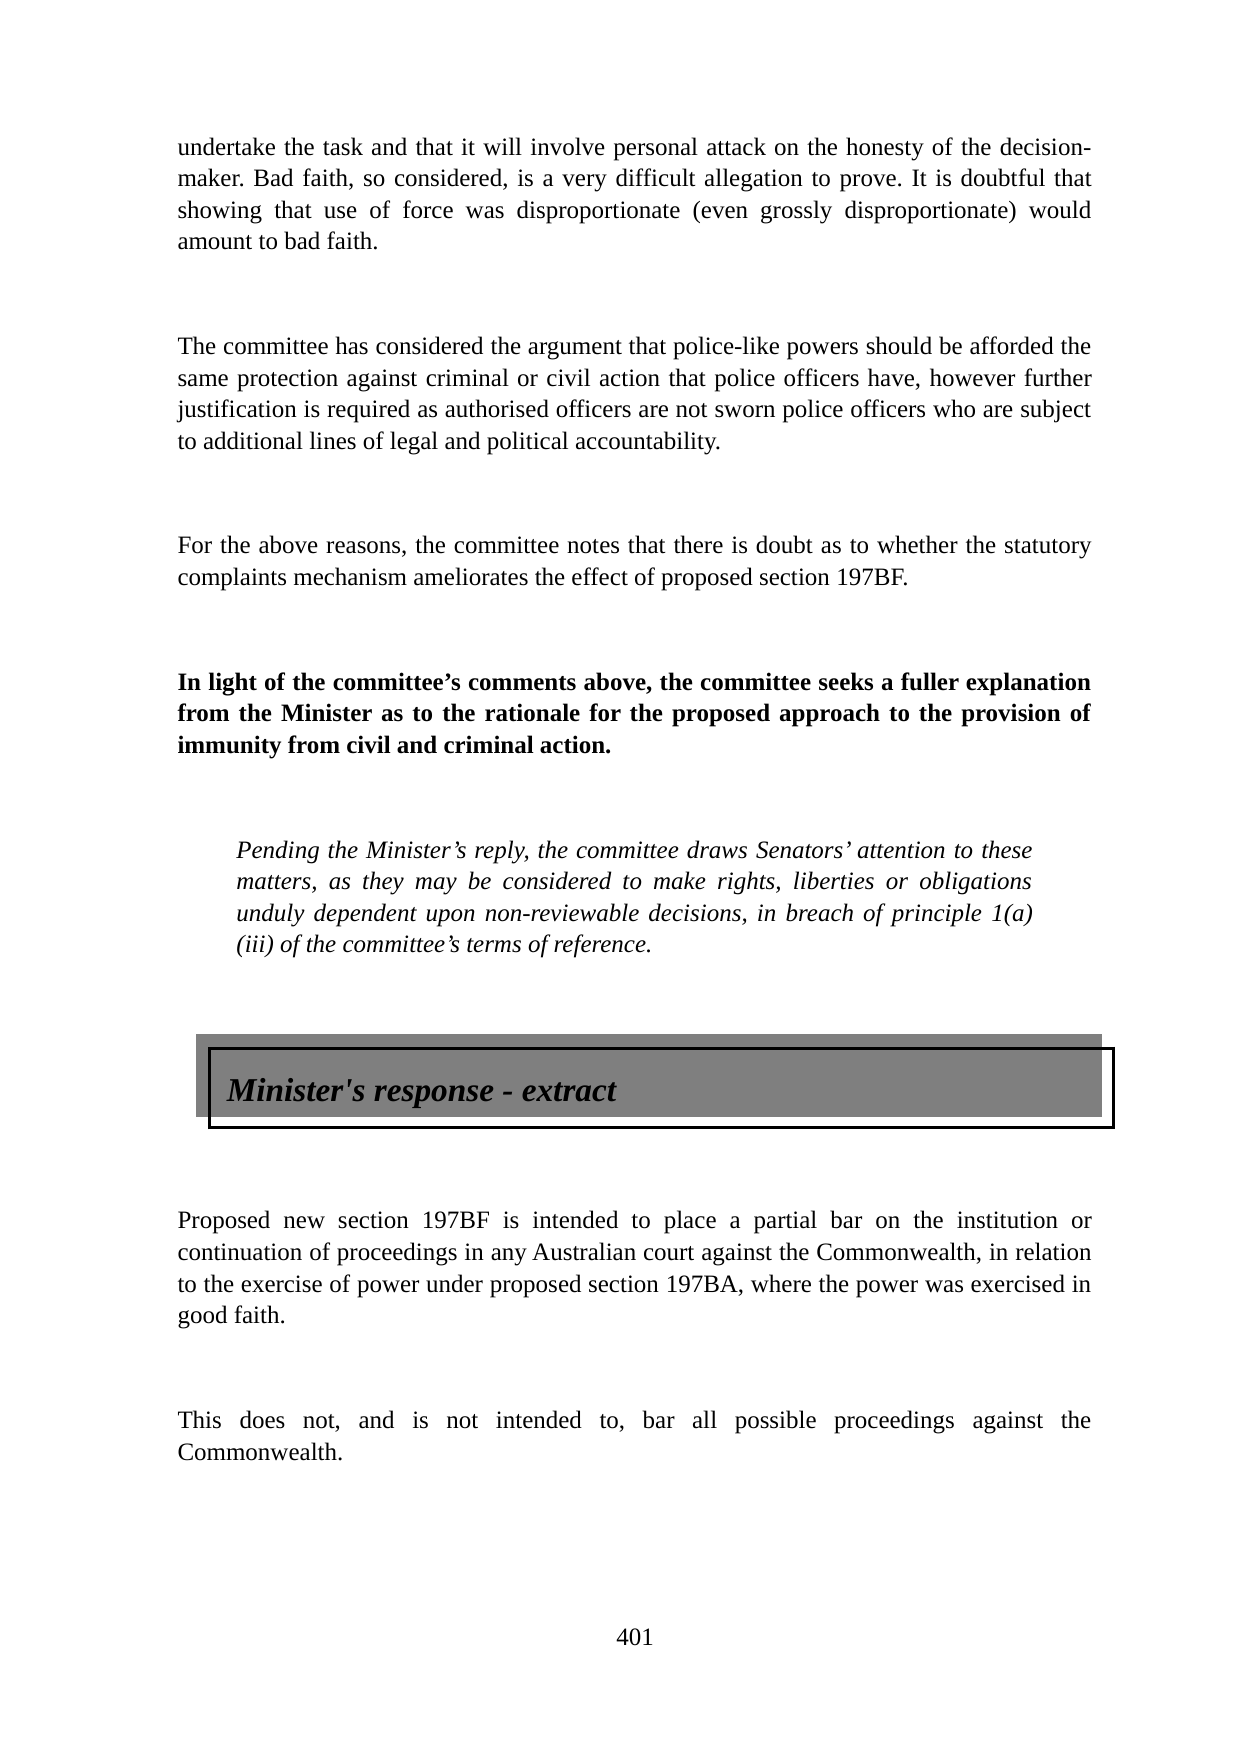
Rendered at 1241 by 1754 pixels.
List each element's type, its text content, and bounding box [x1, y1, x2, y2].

text This does not, and is not intended to, bar all possible proceedings against the Commonwealth. [177, 1405, 1092, 1465]
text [177, 132, 1092, 255]
text The committee has considered the argument that police-like powers should be afforded the same protection against criminal or civil action that police officers have, however further justification is required as authorised officers are not sworn police officers who are subject to additional lines of legal and political accountability. [177, 331, 1092, 454]
text In light of the committee’s comments above, the committee seeks a fuller explanation from the Minister as to the rationale for the proposed approach to the provision of immunity from civil and criminal action. [177, 667, 1092, 759]
text Proposed new section 197BF is intended to place a partial bar on the institution or continuation of proceedings in any Australian court against the Commonwealth, in relation to the exercise of power under proposed section 197BA, where the power was exercised in good faith. [177, 1206, 1092, 1329]
text Pending the Minister’s reply, the committee draws Senators’ attention to these matters, as they may be considered to make rights, liberties or obligations unduly dependent upon non-reviewable decisions, in breach of principle 1(a)(iii) of the committee’s terms of reference. [236, 835, 1033, 958]
text For the above reasons, the committee notes that there is doubt as to whether the statutory complaints mechanism ameliorates the effect of proposed section 197BF. [177, 531, 1092, 591]
